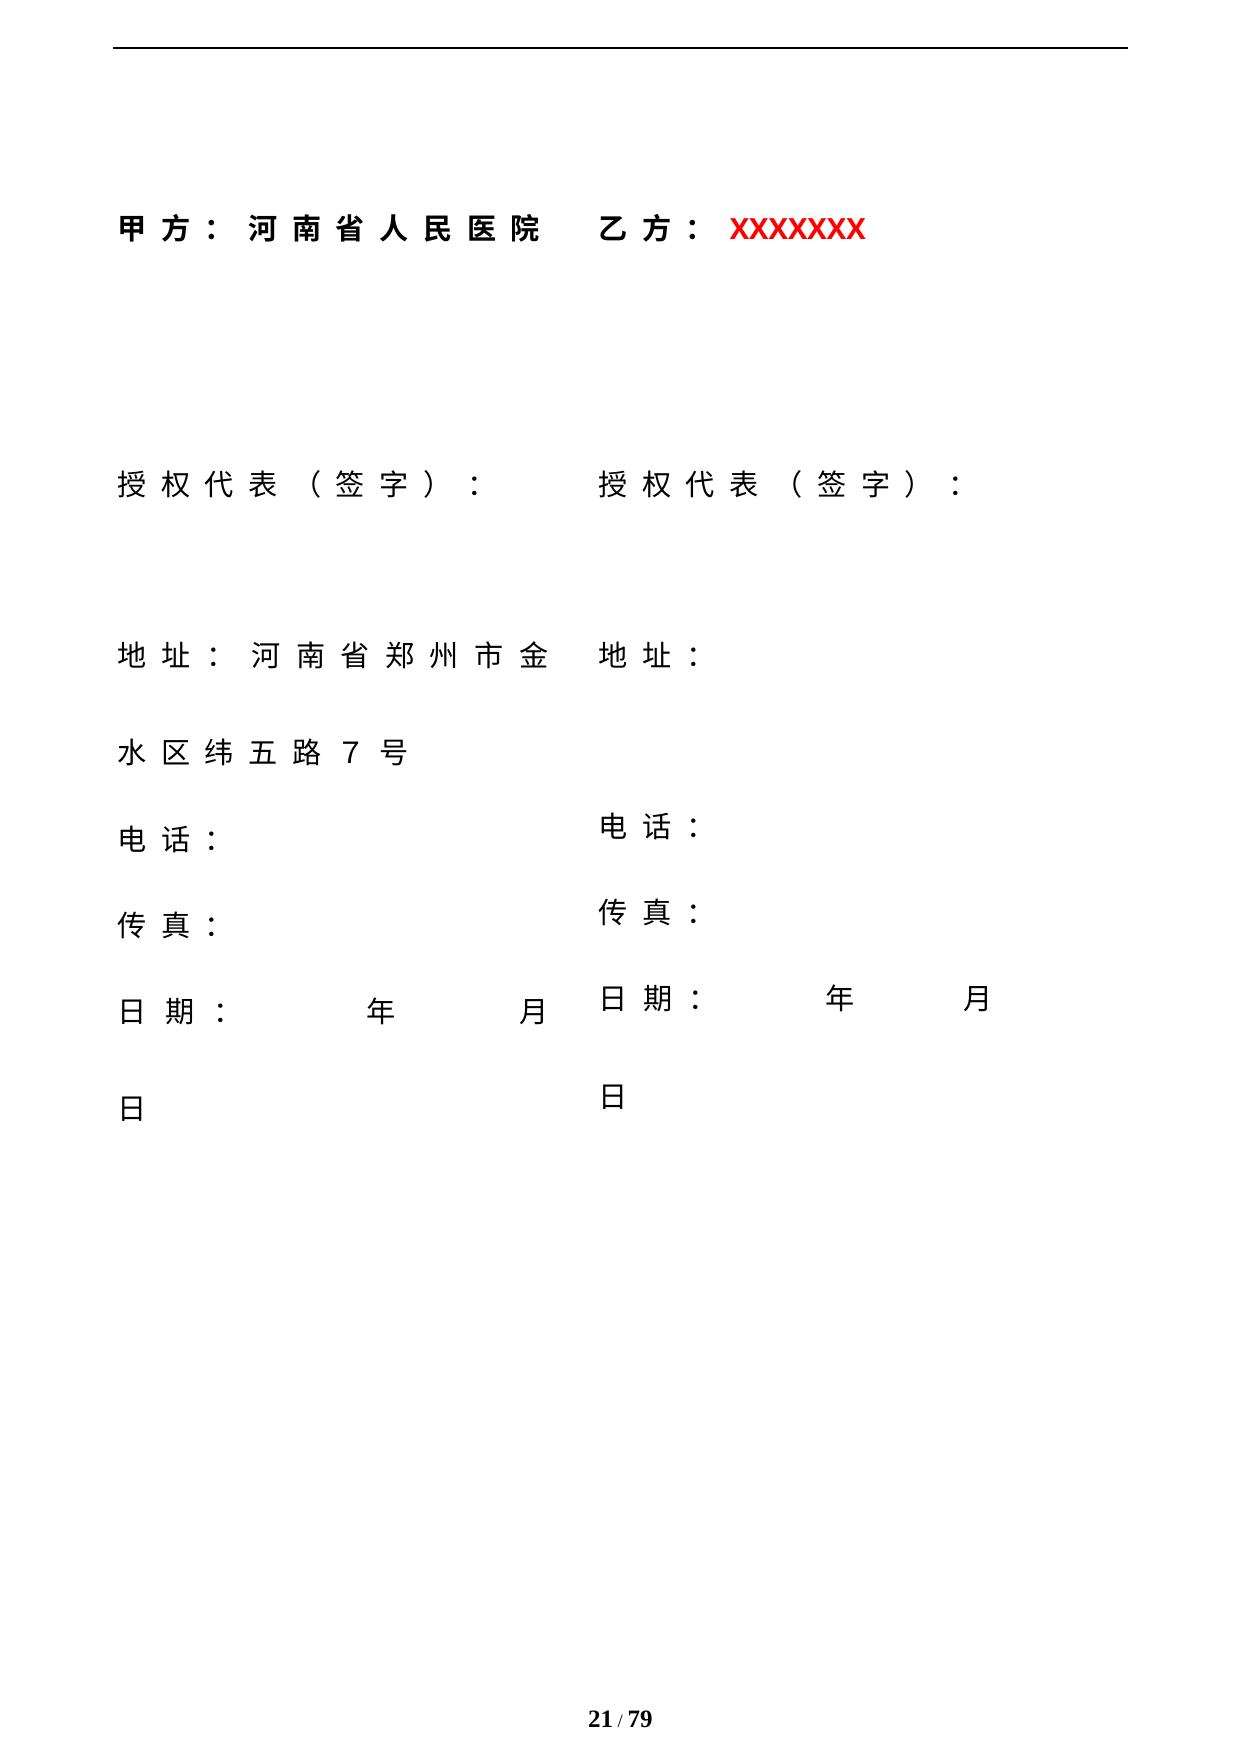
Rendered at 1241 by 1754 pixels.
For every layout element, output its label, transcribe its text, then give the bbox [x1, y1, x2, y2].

table_header 甲方：河南省人民医院 授权代表（签字）： 地址：河南省郑州市金水区纬五路７号 电话： 传真： 日期： 年 月 日 [106, 195, 575, 1152]
table_header 乙方：XXXXXXX 授权代表（签字）： 地址： 电话： 传真： 日期： 年 月 日 [575, 195, 1019, 1152]
